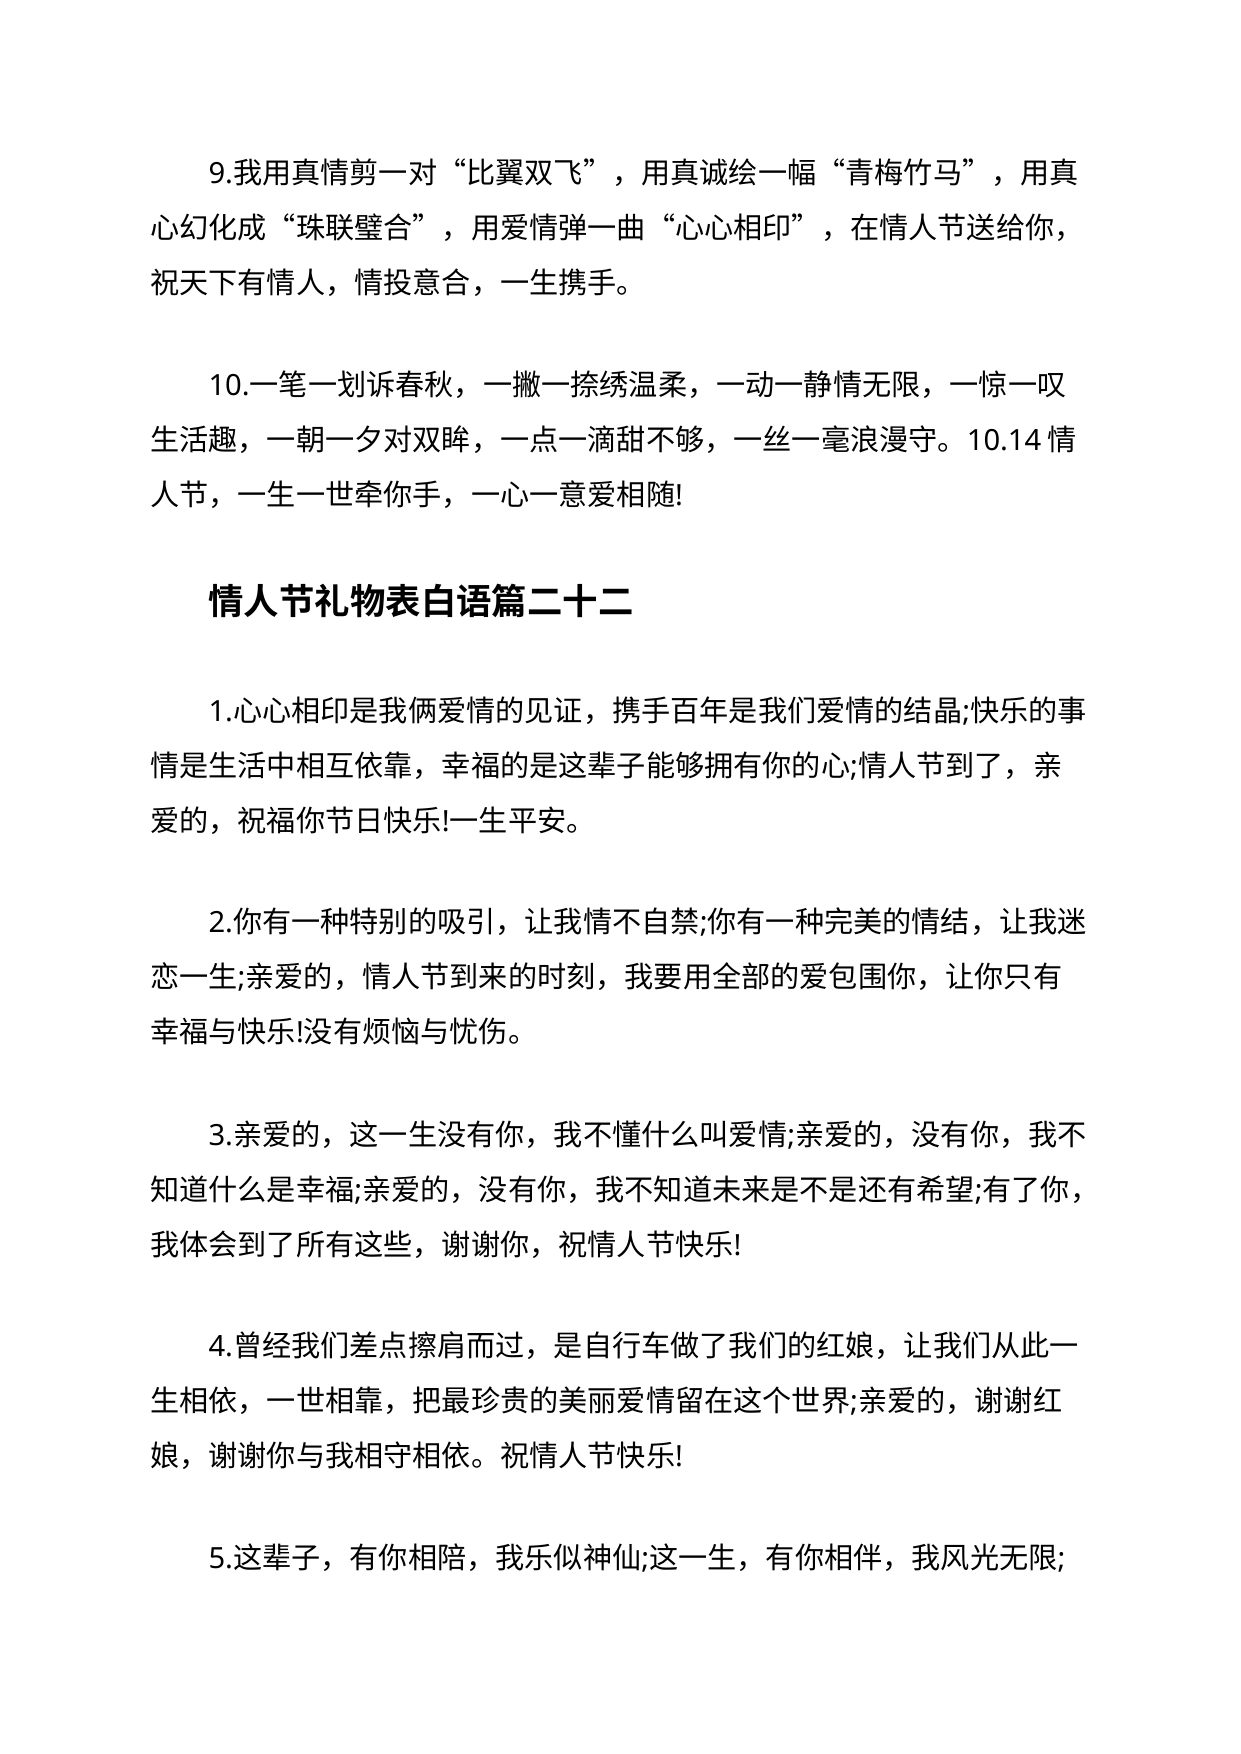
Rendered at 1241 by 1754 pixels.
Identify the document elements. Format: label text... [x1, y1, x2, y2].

text 情人节礼物表白语篇二十二 [150, 574, 1090, 625]
text 1.心心相印是我俩爱情的见证，携手百年是我们爱情的结晶;快乐的事情是生活中相互依靠，幸福的是这辈子能够拥有你的心;情人节到了，亲爱的，祝福你节日快乐!一生平安。 [150, 687, 1090, 839]
text 3.亲爱的，这一生没有你，我不懂什么叫爱情;亲爱的，没有你，我不知道什么是幸福;亲爱的，没有你，我不知道未来是不是还有希望;有了你，我体会到了所有这些，谢谢你，祝情人节快乐! [150, 1111, 1090, 1263]
text 4.曾经我们差点擦肩而过，是自行车做了我们的红娘，让我们从此一生相依，一世相靠，把最珍贵的美丽爱情留在这个世界;亲爱的，谢谢红娘，谢谢你与我相守相依。祝情人节快乐! [150, 1323, 1090, 1475]
text 2.你有一种特别的吸引，让我情不自禁;你有一种完美的情结，让我迷恋一生;亲爱的，情人节到来的时刻，我要用全部的爱包围你，让你只有幸福与快乐!没有烦恼与忧伤。 [150, 899, 1090, 1051]
text 9.我用真情剪一对“比翼双飞”，用真诚绘一幅“青梅竹马”，用真心幻化成“珠联璧合”，用爱情弹一曲“心心相印”，在情人节送给你，祝天下有情人，情投意合，一生携手。 [150, 150, 1090, 302]
text 10.一笔一划诉春秋，一撇一捺绣温柔，一动一静情无限，一惊一叹生活趣，一朝一夕对双眸，一点一滴甜不够，一丝一毫浪漫守。10.14情人节，一生一世牵你手，一心一意爱相随! [150, 362, 1090, 514]
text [150, 1535, 1090, 1577]
